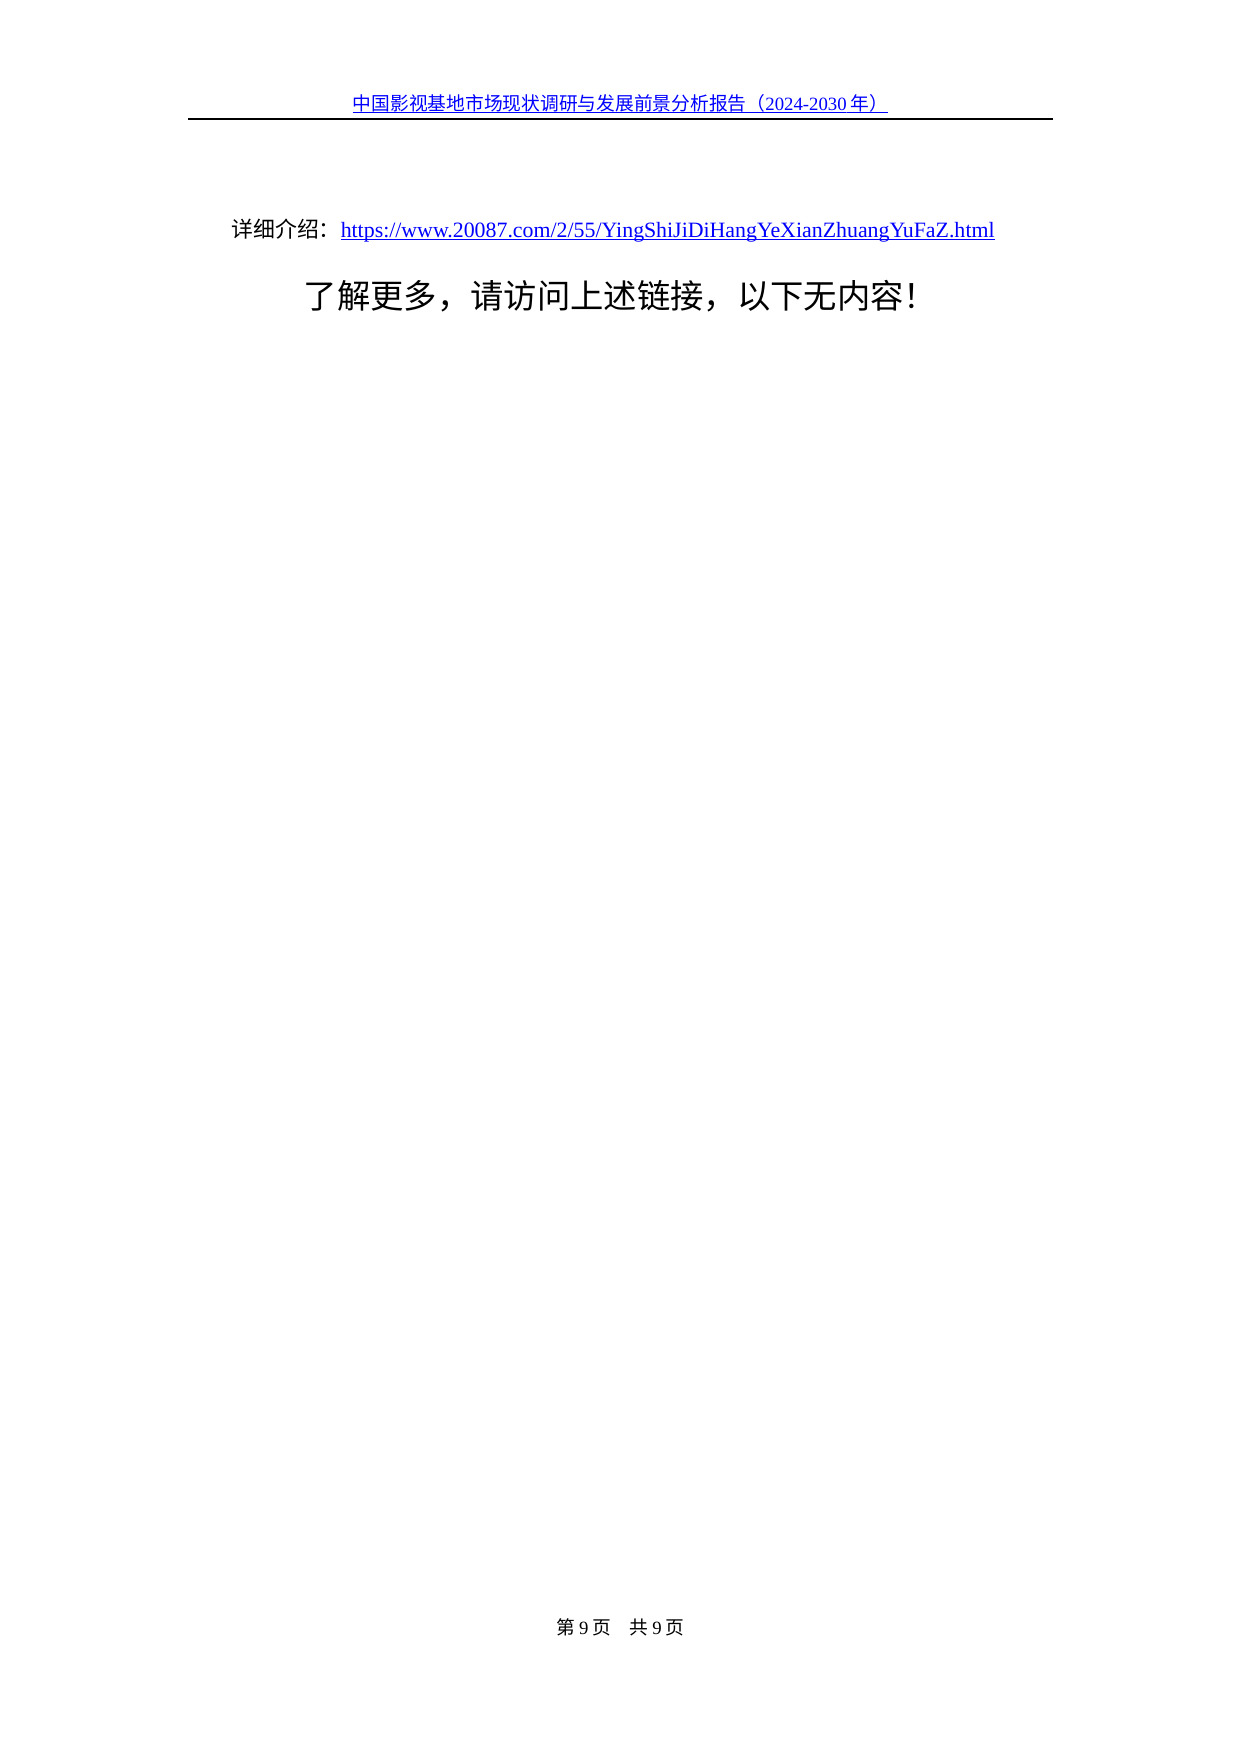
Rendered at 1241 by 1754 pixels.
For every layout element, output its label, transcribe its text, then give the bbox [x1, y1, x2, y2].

title 了解更多，请访问上述链接，以下无内容！ [187, 262, 1053, 327]
text 详细介绍：https://www.20087.com/2/55/YingShiJiDiHangYeXianZhuangYuFaZ.html [187, 212, 1053, 244]
